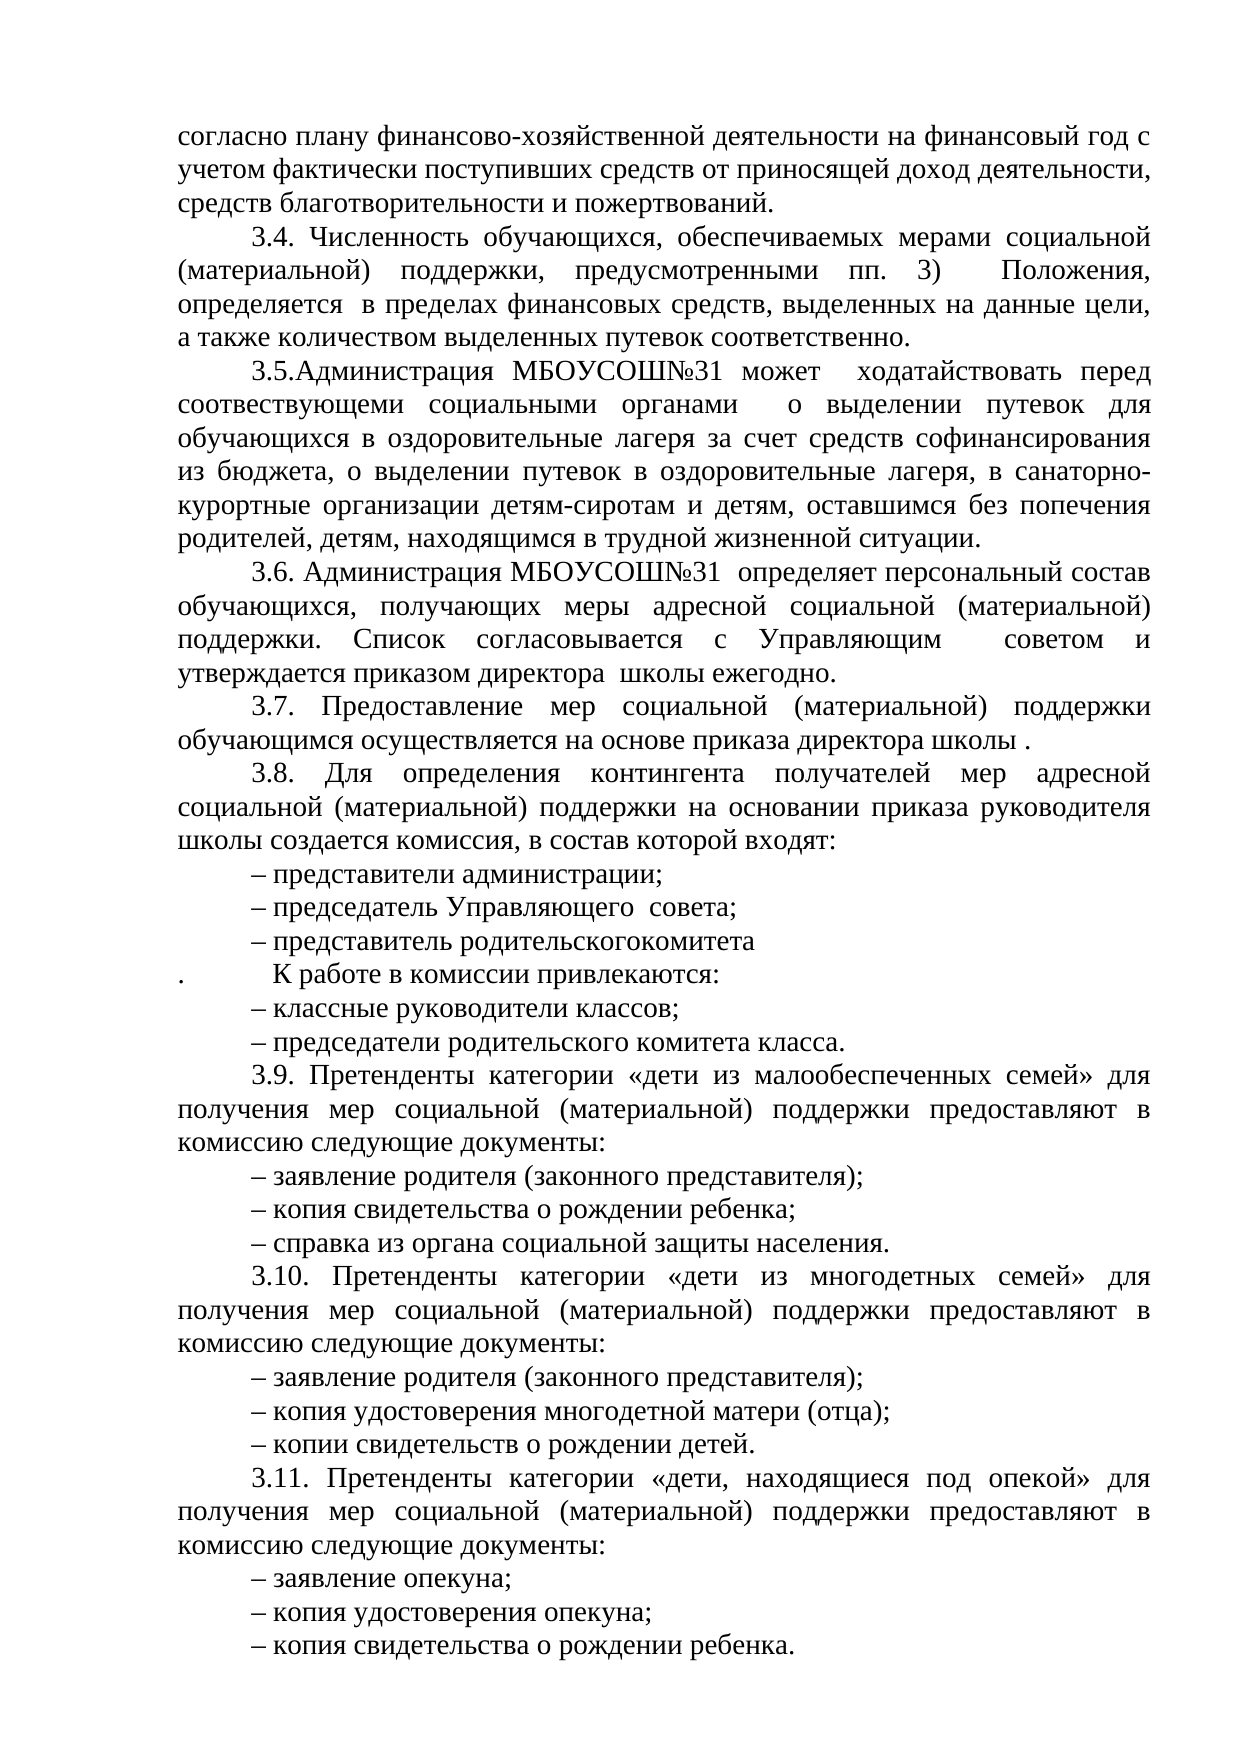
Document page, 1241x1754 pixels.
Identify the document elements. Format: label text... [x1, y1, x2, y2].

text 3.11. Претенденты категории «дети, находящиеся под опекой» для получения мер социальной (материальной) поддержки предоставляют в комиссию следующие документы: [177, 1460, 1152, 1560]
text 3.6. Администрация МБОУСОШ№31 определяет персональный состав обучающихся, получающих меры адресной социальной (материальной) поддержки. Список согласовывается с Управляющим советом и утверждается приказом директора школы ежегодно. [177, 554, 1152, 688]
text – представители администрации; [177, 856, 1152, 889]
text – справка из органа социальной защиты населения. [177, 1225, 1152, 1258]
text 3.7. Предоставление мер социальной (материальной) поддержки обучающимся осуществляется на основе приказа директора школы . [177, 688, 1152, 755]
text 3.9. Претенденты категории «дети из малообеспеченных семей» для получения мер социальной (материальной) поддержки предоставляют в комиссию следующие документы: [177, 1057, 1152, 1158]
text – классные руководители классов; [177, 990, 1152, 1024]
text – представитель родительскогокомитета [177, 923, 1152, 957]
text – заявление опекуна; [177, 1560, 1152, 1594]
text – заявление родителя (законного представителя); [177, 1359, 1152, 1393]
text 3.5.Администрация МБОУСОШ№31 может ходатайствовать перед соотвествующеми социальными органами о выделении путевок для обучающихся в оздоровительные лагеря за счет средств софинансирования из бюджета, о выделении путевок в оздоровительные лагеря, в санаторно-курортные организации детям-сиротам и детям, оставшимся без попечения родителей, детям, находящимся в трудной жизненной ситуации. [177, 353, 1152, 554]
text – копия свидетельства о рождении ребенка. [177, 1627, 1152, 1661]
text . К работе в комиссии привлекаются: [177, 957, 1152, 990]
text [177, 118, 1152, 219]
text 3.10. Претенденты категории «дети из многодетных семей» для получения мер социальной (материальной) поддержки предоставляют в комиссию следующие документы: [177, 1258, 1152, 1359]
text – копия удостоверения многодетной матери (отца); [177, 1393, 1152, 1426]
text 3.4. Численность обучающихся, обеспечиваемых мерами социальной (материальной) поддержки, предусмотренными пп. 3) Положения, определяется в пределах финансовых средств, выделенных на данные цели, а также количеством выделенных путевок соответственно. [177, 219, 1152, 353]
text – председатель Управляющего совета; [177, 889, 1152, 923]
text – копия удостоверения опекуна; [177, 1594, 1152, 1627]
text – председатели родительского комитета класса. [177, 1024, 1152, 1057]
text – копия свидетельства о рождении ребенка; [177, 1191, 1152, 1225]
text 3.8. Для определения контингента получателей мер адресной социальной (материальной) поддержки на основании приказа руководителя школы создается комиссия, в состав которой входят: [177, 755, 1152, 856]
text – копии свидетельств о рождении детей. [177, 1426, 1152, 1460]
text – заявление родителя (законного представителя); [177, 1158, 1152, 1191]
